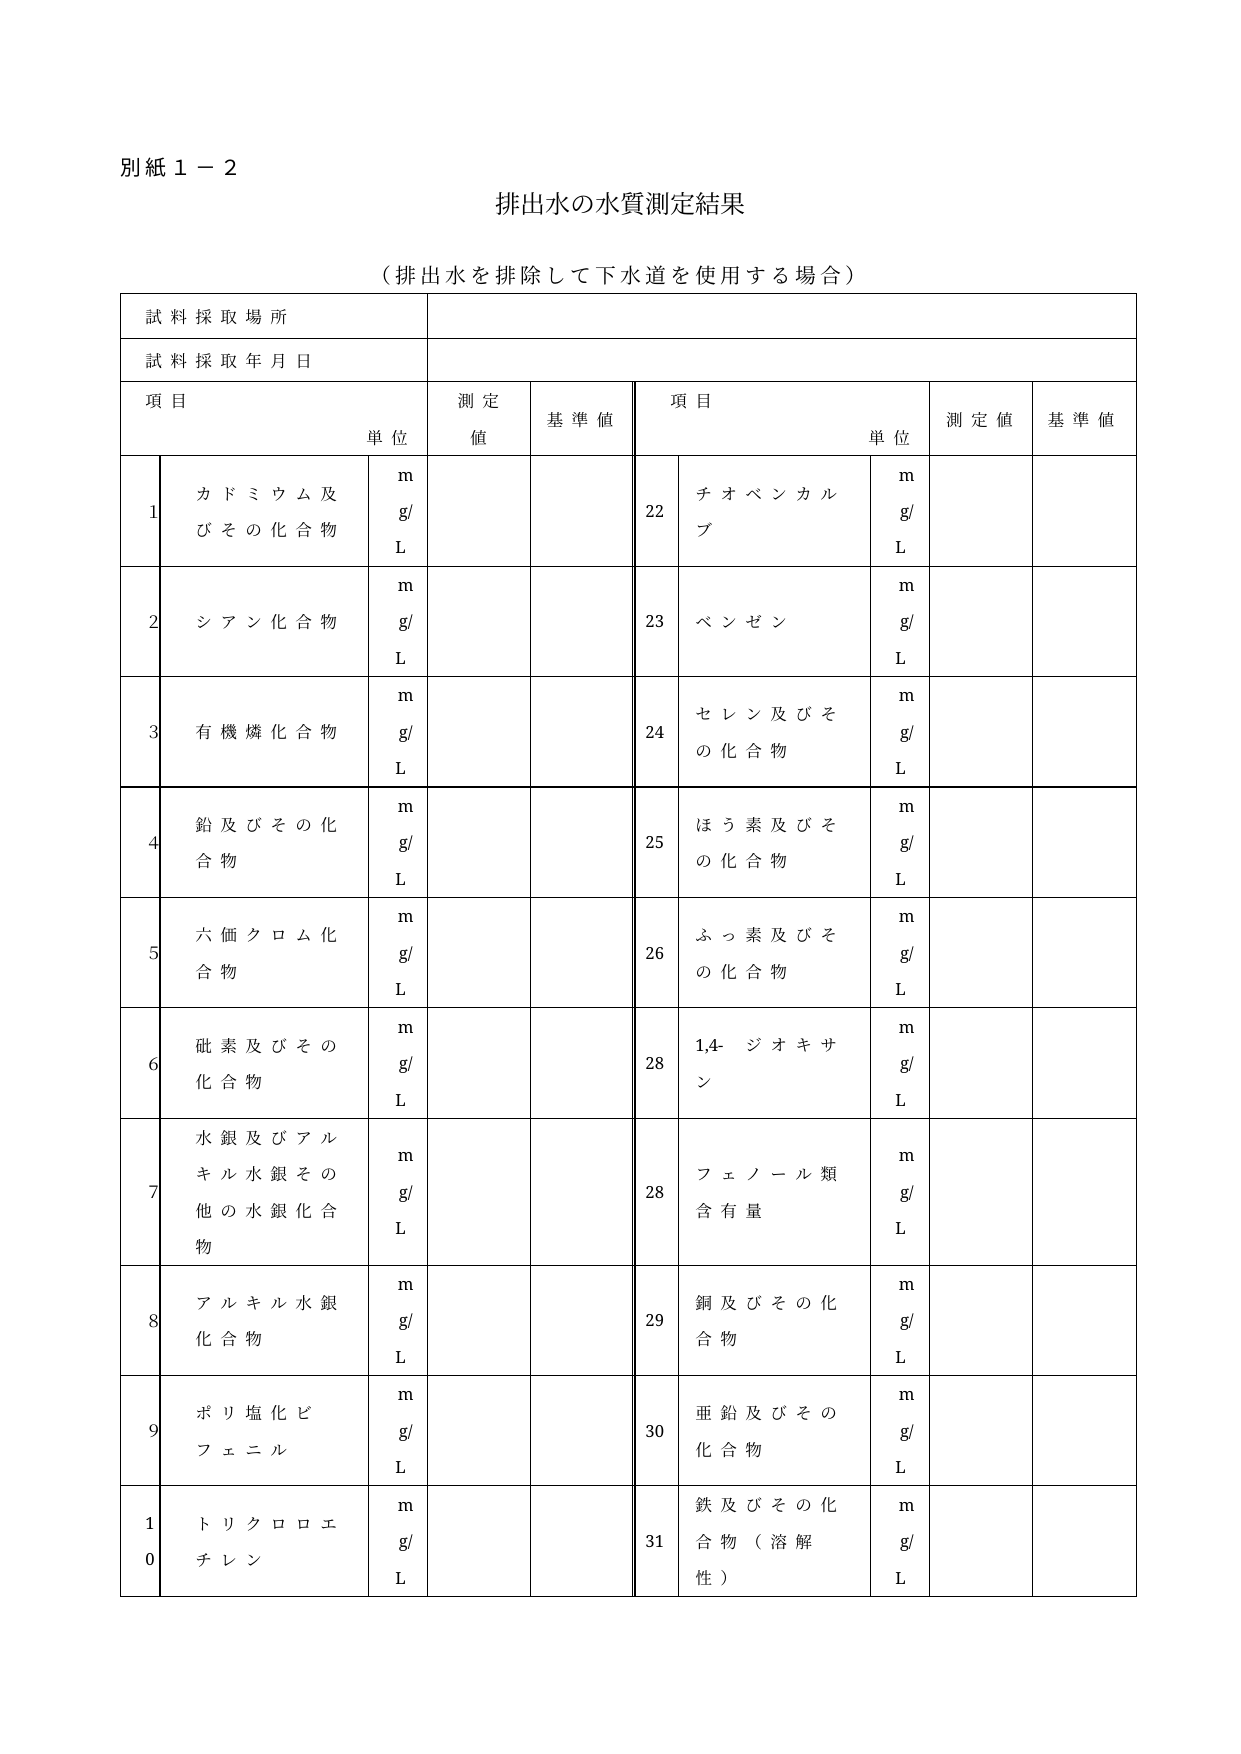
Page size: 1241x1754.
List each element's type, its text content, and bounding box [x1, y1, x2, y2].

table_cell １ [121, 456, 159, 566]
table_cell ５ [121, 898, 159, 1007]
table_cell 1,4-ジオキサン [679, 1008, 870, 1118]
table_cell mg/L [871, 1486, 929, 1596]
table_cell [930, 1266, 1032, 1375]
table_cell mg/L [871, 1119, 929, 1264]
table_cell ３ [121, 677, 159, 786]
table_cell [1033, 677, 1136, 786]
table_cell [930, 567, 1032, 676]
table_cell [1033, 1266, 1136, 1375]
table_header 試料採取場所 [121, 294, 427, 338]
table_cell [1033, 1008, 1136, 1118]
table_cell [1033, 567, 1136, 676]
table_cell [1033, 456, 1136, 566]
table_cell ４ [121, 788, 159, 897]
table_cell mg/L [369, 456, 427, 566]
table_cell 25 [636, 788, 678, 897]
table_cell ６ [121, 1008, 159, 1118]
table_cell 項目 単位 [636, 382, 929, 455]
table_cell [531, 1008, 632, 1118]
table_cell mg/L [369, 1266, 427, 1375]
table_cell mg/L [871, 1266, 929, 1375]
table_cell 30 [636, 1376, 678, 1485]
table_cell [428, 1266, 530, 1375]
table_cell mg/L [369, 1376, 427, 1485]
table_cell [428, 1486, 530, 1596]
table_cell [531, 1376, 632, 1485]
table_cell [930, 898, 1032, 1007]
table_cell 29 [636, 1266, 678, 1375]
table_cell [930, 1486, 1032, 1596]
table_cell mg/L [871, 1008, 929, 1118]
table_cell 鉛及びその化合物 [161, 788, 368, 897]
table_cell [930, 1119, 1032, 1264]
table_cell ポリ塩化ビフェニル [161, 1376, 368, 1485]
table_cell フェノール類含有量 [679, 1119, 870, 1264]
table_cell mg/L [369, 567, 427, 676]
table_cell mg/L [871, 677, 929, 786]
table_cell 24 [636, 677, 678, 786]
table_cell [930, 788, 1032, 897]
table_cell セレン及びその化合物 [679, 677, 870, 786]
table_cell mg/L [871, 567, 929, 676]
table_cell トリクロロエチレン [161, 1486, 368, 1596]
table_cell 22 [636, 456, 678, 566]
table_cell [428, 456, 530, 566]
table_cell シアン化合物 [161, 567, 368, 676]
table_cell [1033, 788, 1136, 897]
table_cell 28 [636, 1119, 678, 1264]
table_cell アルキル水銀化合物 [161, 1266, 368, 1375]
table_cell mg/L [369, 1008, 427, 1118]
table_cell ふっ素及びその化合物 [679, 898, 870, 1007]
table_cell 六価クロム化合物 [161, 898, 368, 1007]
table_cell 測定値 [930, 382, 1032, 455]
table_cell mg/L [871, 1376, 929, 1485]
table_cell 測定値 [428, 382, 530, 455]
table_cell mg/L [369, 788, 427, 897]
table_cell 銅及びその化合物 [679, 1266, 870, 1375]
table_cell [531, 567, 632, 676]
table_cell ８ [121, 1266, 159, 1375]
table_cell [428, 567, 530, 676]
table_cell 10 [121, 1486, 159, 1596]
table_cell ベンゼン [679, 567, 870, 676]
table_cell [428, 1376, 530, 1485]
table_cell [531, 1266, 632, 1375]
table_cell ９ [121, 1376, 159, 1485]
table_cell mg/L [369, 898, 427, 1007]
table_cell 試料採取年月日 [121, 339, 427, 381]
table_cell 26 [636, 898, 678, 1007]
table_cell mg/L [871, 898, 929, 1007]
table_cell [531, 898, 632, 1007]
table_cell [1033, 898, 1136, 1007]
table_cell [531, 456, 632, 566]
table_cell 28 [636, 1008, 678, 1118]
table_cell mg/L [369, 677, 427, 786]
table_cell mg/L [369, 1119, 427, 1264]
table_cell [428, 1008, 530, 1118]
table_cell [930, 1008, 1032, 1118]
table_cell [930, 456, 1032, 566]
table_cell [531, 1119, 632, 1264]
table_cell 亜鉛及びその化合物 [679, 1376, 870, 1485]
table_cell [930, 677, 1032, 786]
table_cell [1033, 1119, 1136, 1264]
table_cell mg/L [369, 1486, 427, 1596]
table_cell [1033, 1376, 1136, 1485]
text 別紙１－２ [120, 148, 1120, 184]
table_cell [428, 788, 530, 897]
table_cell [428, 898, 530, 1007]
table_cell 項目 単位 [121, 382, 427, 455]
table_cell [428, 339, 1136, 381]
table_cell 基準値 [531, 382, 632, 455]
table_header [428, 294, 1136, 338]
table_cell 23 [636, 567, 678, 676]
table_cell [428, 1119, 530, 1264]
table_cell [1033, 1486, 1136, 1596]
table_cell [428, 677, 530, 786]
table_cell 有機燐化合物 [161, 677, 368, 786]
table_cell ほう素及びその化合物 [679, 788, 870, 897]
table_cell mg/L [871, 788, 929, 897]
table_cell 基準値 [1033, 382, 1136, 455]
text （排出水を排除して下水道を使用する場合） [120, 257, 1120, 293]
table_cell ２ [121, 567, 159, 676]
text 排出水の水質測定結果 [120, 184, 1120, 221]
table_cell [531, 677, 632, 786]
table_cell チオベンカルブ [679, 456, 870, 566]
table_cell 鉄及びその化合物（溶解性） [679, 1486, 870, 1596]
table_cell [930, 1376, 1032, 1485]
table_cell [531, 788, 632, 897]
table_cell 砒素及びその化合物 [161, 1008, 368, 1118]
table_cell ７ [121, 1119, 159, 1264]
table_cell mg/L [871, 456, 929, 566]
table_cell カドミウム及びその化合物 [161, 456, 368, 566]
table_cell [531, 1486, 632, 1596]
table_cell 31 [636, 1486, 678, 1596]
table_cell 水銀及びアルキル水銀その他の水銀化合物 [161, 1119, 368, 1264]
